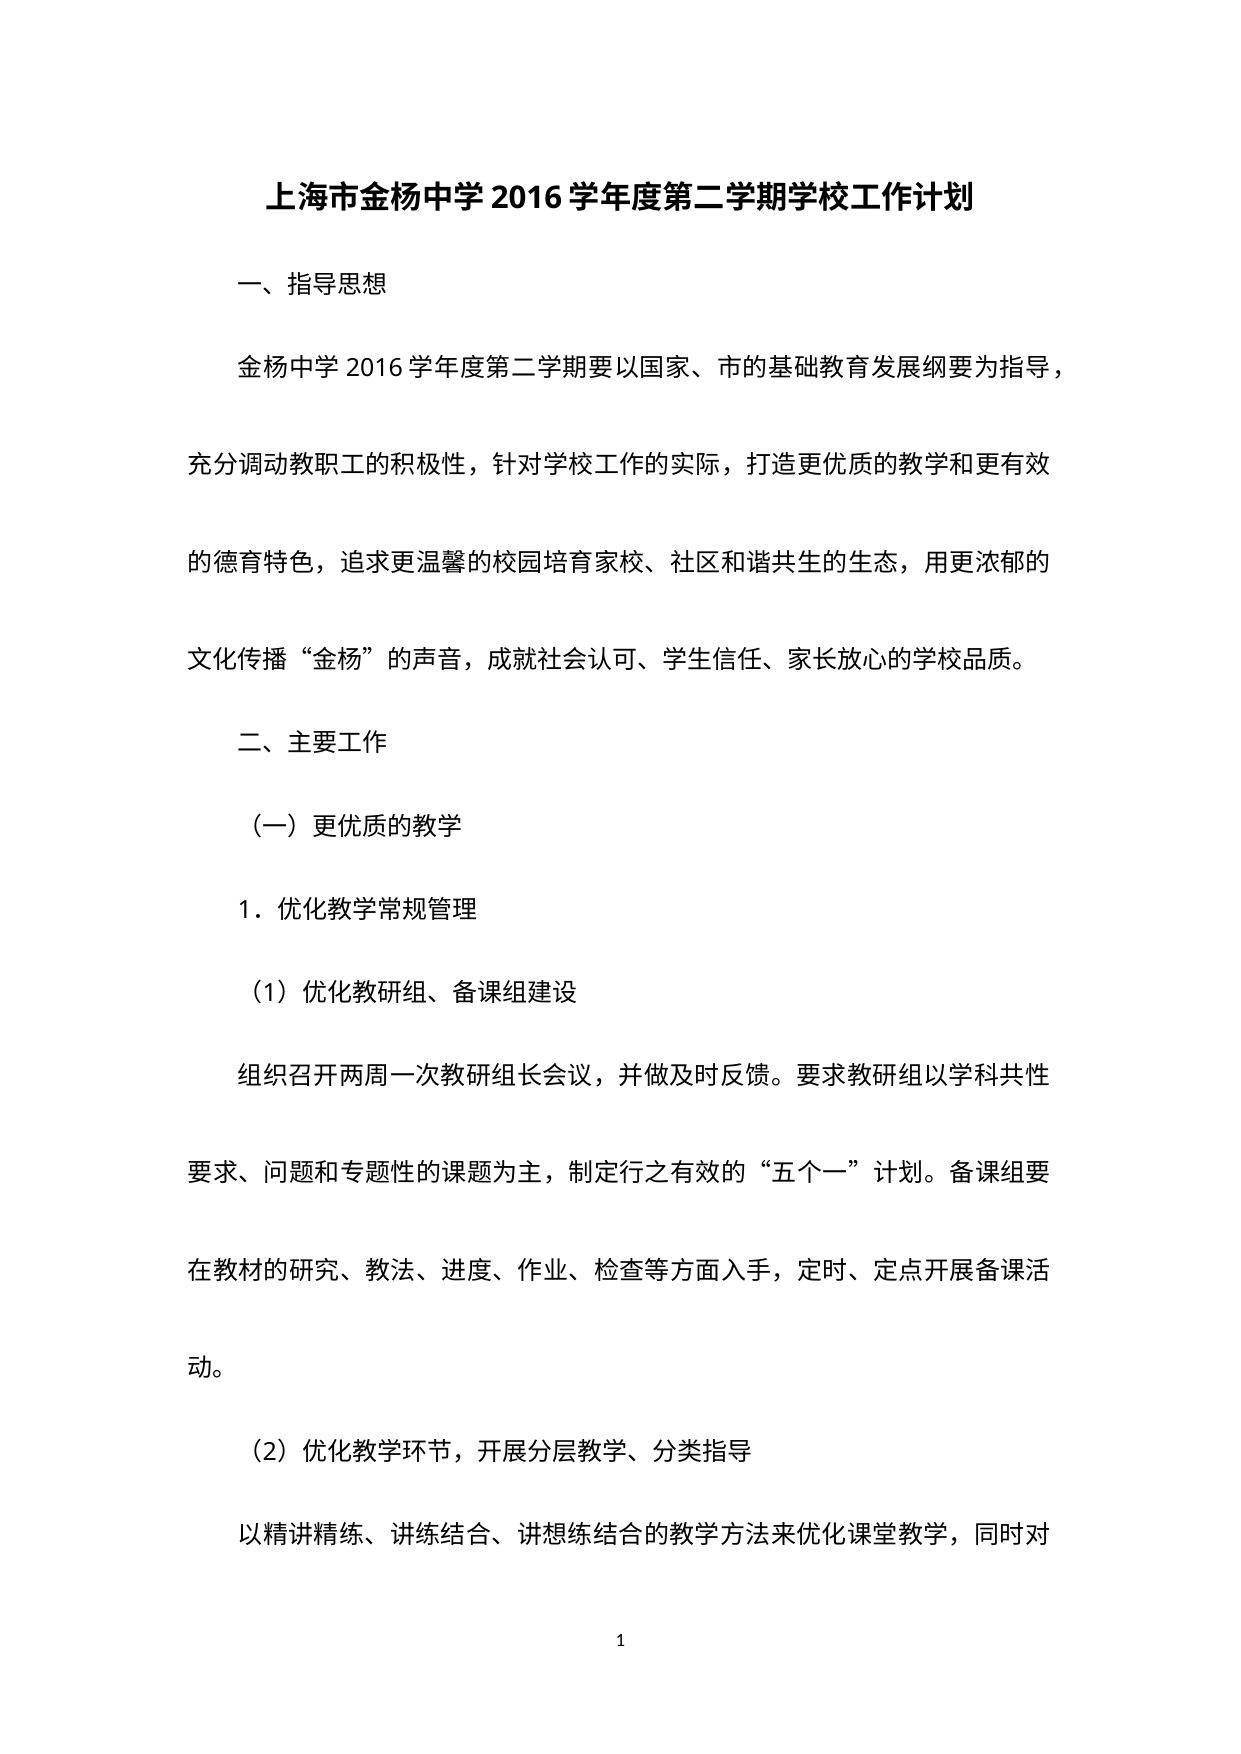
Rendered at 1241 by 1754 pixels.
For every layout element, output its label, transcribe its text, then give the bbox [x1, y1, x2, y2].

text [187, 1500, 1053, 1565]
text 组织召开两周一次教研组长会议，并做及时反馈。要求教研组以学科共性要求、问题和专题性的课题为主，制定行之有效的“五个一”计划。备课组要在教材的研究、教法、进度、作业、检查等方面入手，定时、定点开展备课活动。 [187, 1041, 1053, 1398]
text 一、指导思想 [187, 250, 1053, 315]
text 金杨中学2016学年度第二学期要以国家、市的基础教育发展纲要为指导，充分调动教职工的积极性，针对学校工作的实际，打造更优质的教学和更有效的德育特色，追求更温馨的校园培育家校、社区和谐共生的生态，用更浓郁的文化传播“金杨”的声音，成就社会认可、学生信任、家长放心的学校品质。 [187, 333, 1053, 690]
text 1．优化教学常规管理 [187, 875, 1053, 940]
text （1）优化教研组、备课组建设 [187, 958, 1053, 1023]
text （2）优化教学环节，开展分层教学、分类指导 [187, 1417, 1053, 1482]
text 上海市金杨中学2016学年度第二学期学校工作计划 [187, 162, 1053, 227]
text 二、主要工作 [187, 708, 1053, 773]
text （一）更优质的教学 [187, 792, 1053, 857]
